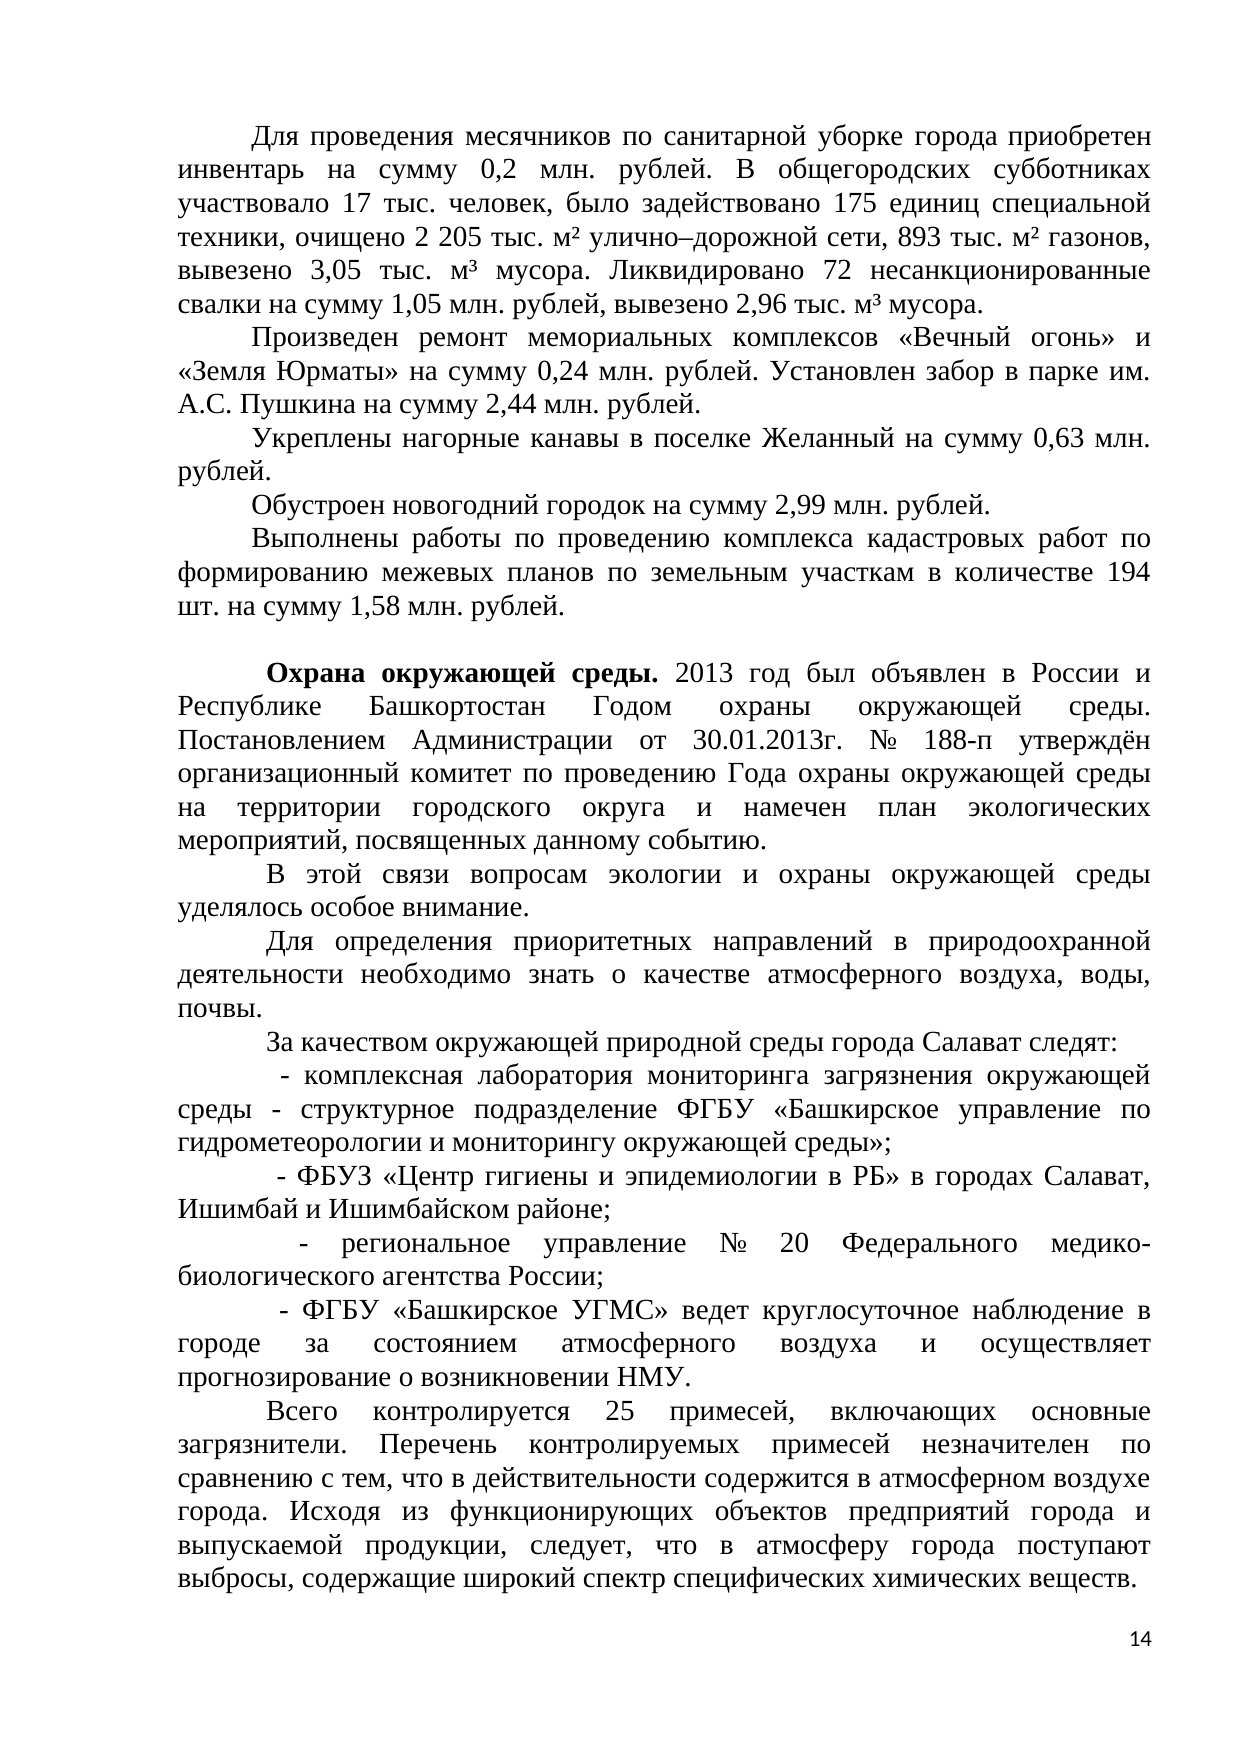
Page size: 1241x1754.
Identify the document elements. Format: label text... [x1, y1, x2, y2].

text - ФБУЗ «Центр гигиены и эпидемиологии в РБ» в городах Салават, Ишимбай и Ишимбайском районе; [177, 1158, 1152, 1225]
text Обустроен новогодний городок на сумму 2,99 млн. рублей. [177, 487, 1152, 521]
text - ФГБУ «Башкирское УГМС» ведет круглосуточное наблюдение в городе за состоянием атмосферного воздуха и осуществляет прогнозирование о возникновении НМУ. [177, 1292, 1152, 1393]
text Для проведения месячников по санитарной уборке города приобретен инвентарь на сумму 0,2 млн. рублей. В общегородских субботниках участвовало 17 тыс. человек, было задействовано 175 единиц специальной техники, очищено 2 205 тыс. м² улично–дорожной сети, 893 тыс. м² газонов, вывезено 3,05 тыс. м³ мусора. Ликвидировано 72 несанкционированные свалки на сумму 1,05 млн. рублей, вывезено 2,96 тыс. м³ мусора. [177, 118, 1152, 319]
text Для определения приоритетных направлений в природоохранной деятельности необходимо знать о качестве атмосферного воздуха, воды, почвы. [177, 923, 1152, 1024]
text Произведен ремонт мемориальных комплексов «Вечный огонь» и «Земля Юрматы» на сумму 0,24 млн. рублей. Установлен забор в парке им. А.С. Пушкина на сумму 2,44 млн. рублей. [177, 319, 1152, 420]
text За качеством окружающей природной среды города Салават следят: [177, 1024, 1152, 1057]
text Всего контролируется 25 примесей, включающих основные загрязнители. Перечень контролируемых примесей незначителен по сравнению с тем, что в действительности содержится в атмосферном воздухе города. Исходя из функционирующих объектов предприятий города и выпускаемой продукции, следует, что в атмосферу города поступают выбросы, содержащие широкий спектр специфических химических веществ. [177, 1393, 1152, 1594]
text Укреплены нагорные канавы в поселке Желанный на сумму 0,63 млн. рублей. [177, 420, 1152, 487]
text Выполнены работы по проведению комплекса кадастровых работ по формированию межевых планов по земельным участкам в количестве 194 шт. на сумму 1,58 млн. рублей. [177, 521, 1152, 621]
text - региональное управление № 20 Федерального медико-биологического агентства России; [177, 1225, 1152, 1292]
text - комплексная лаборатория мониторинга загрязнения окружающей среды - структурное подразделение ФГБУ «Башкирское управление по гидрометеорологии и мониторингу окружающей среды»; [177, 1057, 1152, 1158]
text В этой связи вопросам экологии и охраны окружающей среды уделялось особое внимание. [177, 856, 1152, 923]
text Охрана окружающей среды. 2013 год был объявлен в России и Республике Башкортостан Годом охраны окружающей среды. Постановлением Администрации от 30.01.2013г. № 188-п утверждён организационный комитет по проведению Года охраны окружающей среды на территории городского округа и намечен план экологических мероприятий, посвященных данному событию. [177, 655, 1152, 856]
